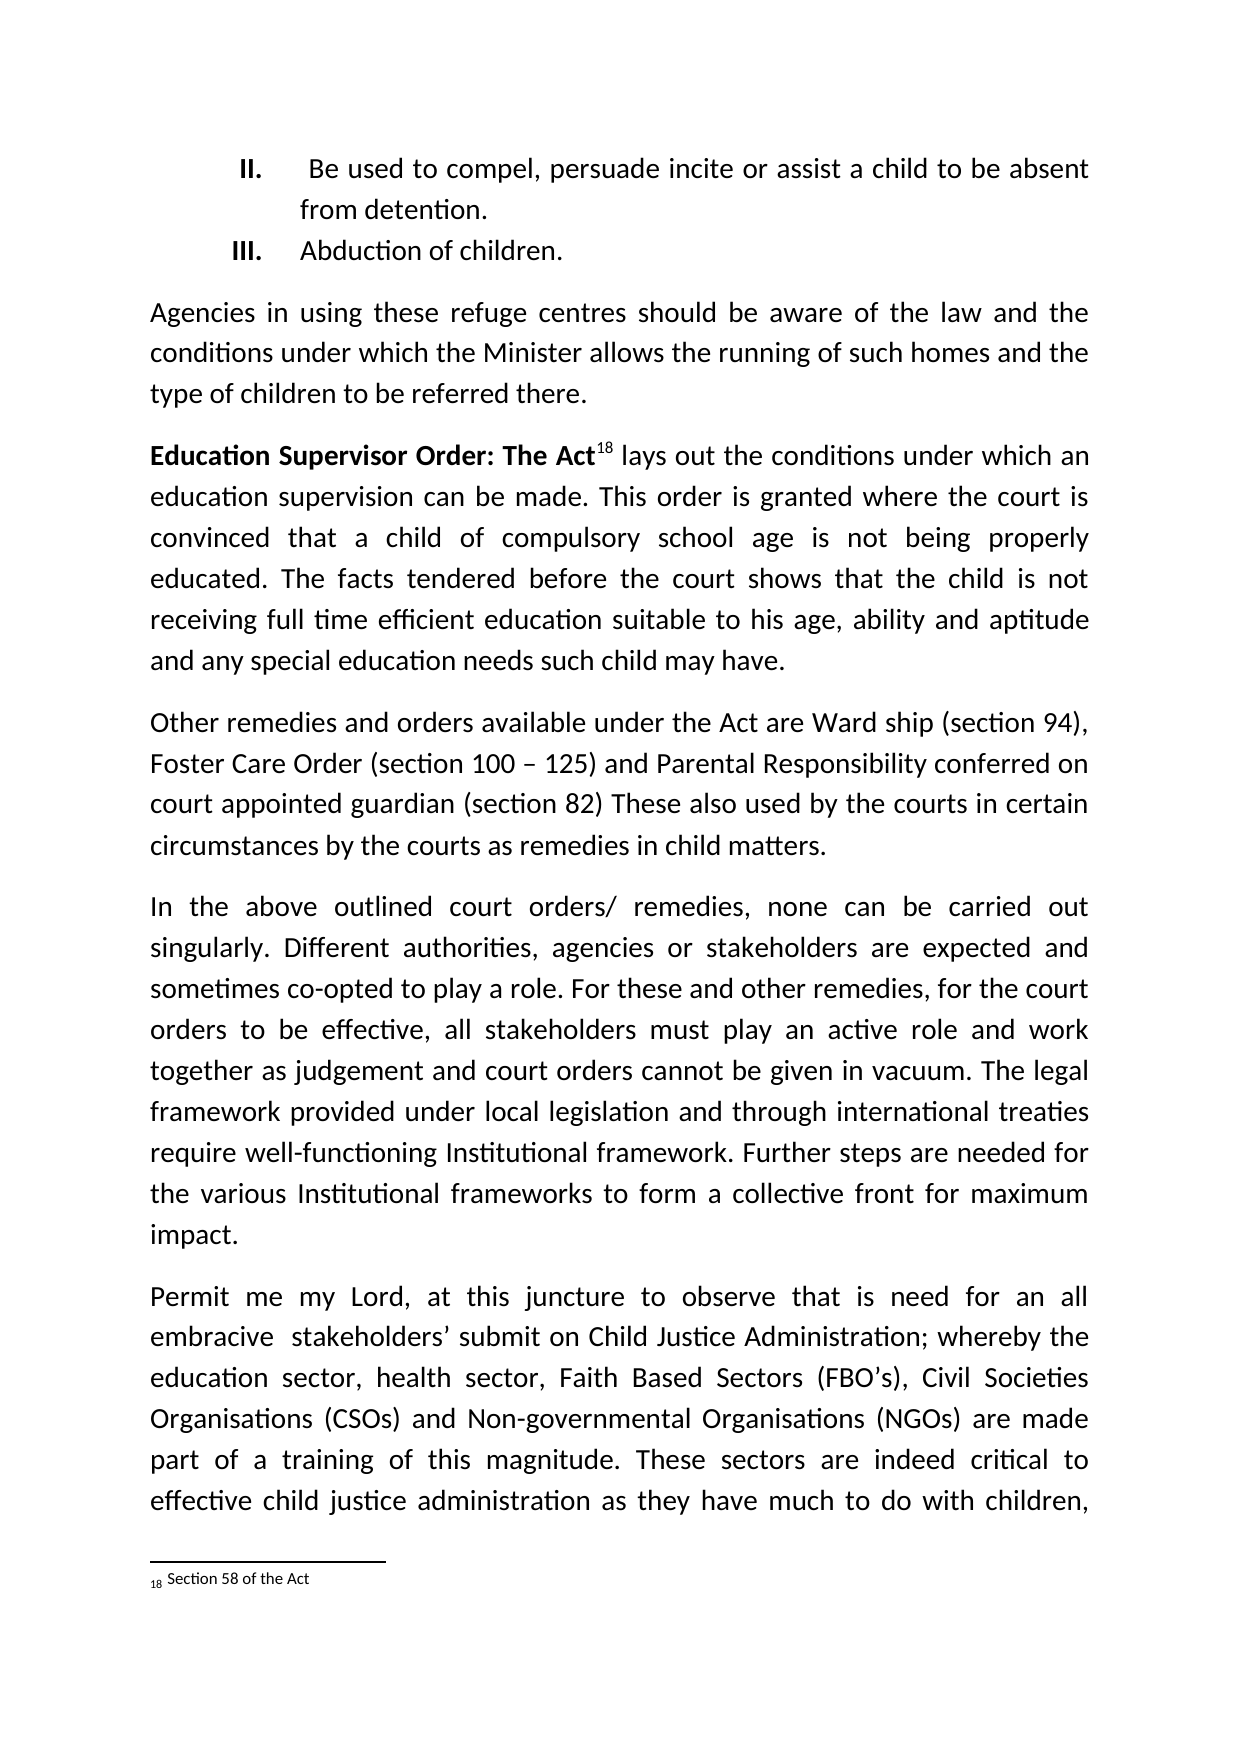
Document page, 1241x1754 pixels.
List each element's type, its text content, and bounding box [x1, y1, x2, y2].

text In the above outlined court orders/ remedies, none can be carried out singularly. Different authorities, agencies or stakeholders are expected and sometimes co-opted to play a role. For these and other remedies, for the court orders to be effective, all stakeholders must play an active role and work together as judgement and court orders cannot be given in vacuum. The legal framework provided under local legislation and through international treaties require well-functioning Institutional framework. Further steps are needed for the various Institutional frameworks to form a collective front for maximum impact. [150, 888, 1090, 1251]
text Agencies in using these refuge centres should be aware of the law and the conditions under which the Minister allows the running of such homes and the type of children to be referred there. [150, 294, 1090, 411]
text Other remedies and orders available under the Act are Ward ship (section 94), Foster Care Order (section 100 – 125) and Parental Responsibility conferred on court appointed guardian (section 82) These also used by the courts in certain circumstances by the courts as remedies in child matters. [150, 704, 1090, 862]
text Education Supervisor Order: The Act lays out the conditions under which an education supervision can be made. This order is granted where the court is convinced that a child of compulsory school age is not being properly educated. The facts tendered before the court shows that the child is not receiving full time efficient education suitable to his age, ability and aptitude and any special education needs such child may have. [150, 437, 1090, 678]
list Be used to compel, persuade incite or assist a child to be absent from detention. [262, 150, 1090, 227]
list Abduction of children. [262, 232, 1090, 267]
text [150, 1278, 1090, 1518]
